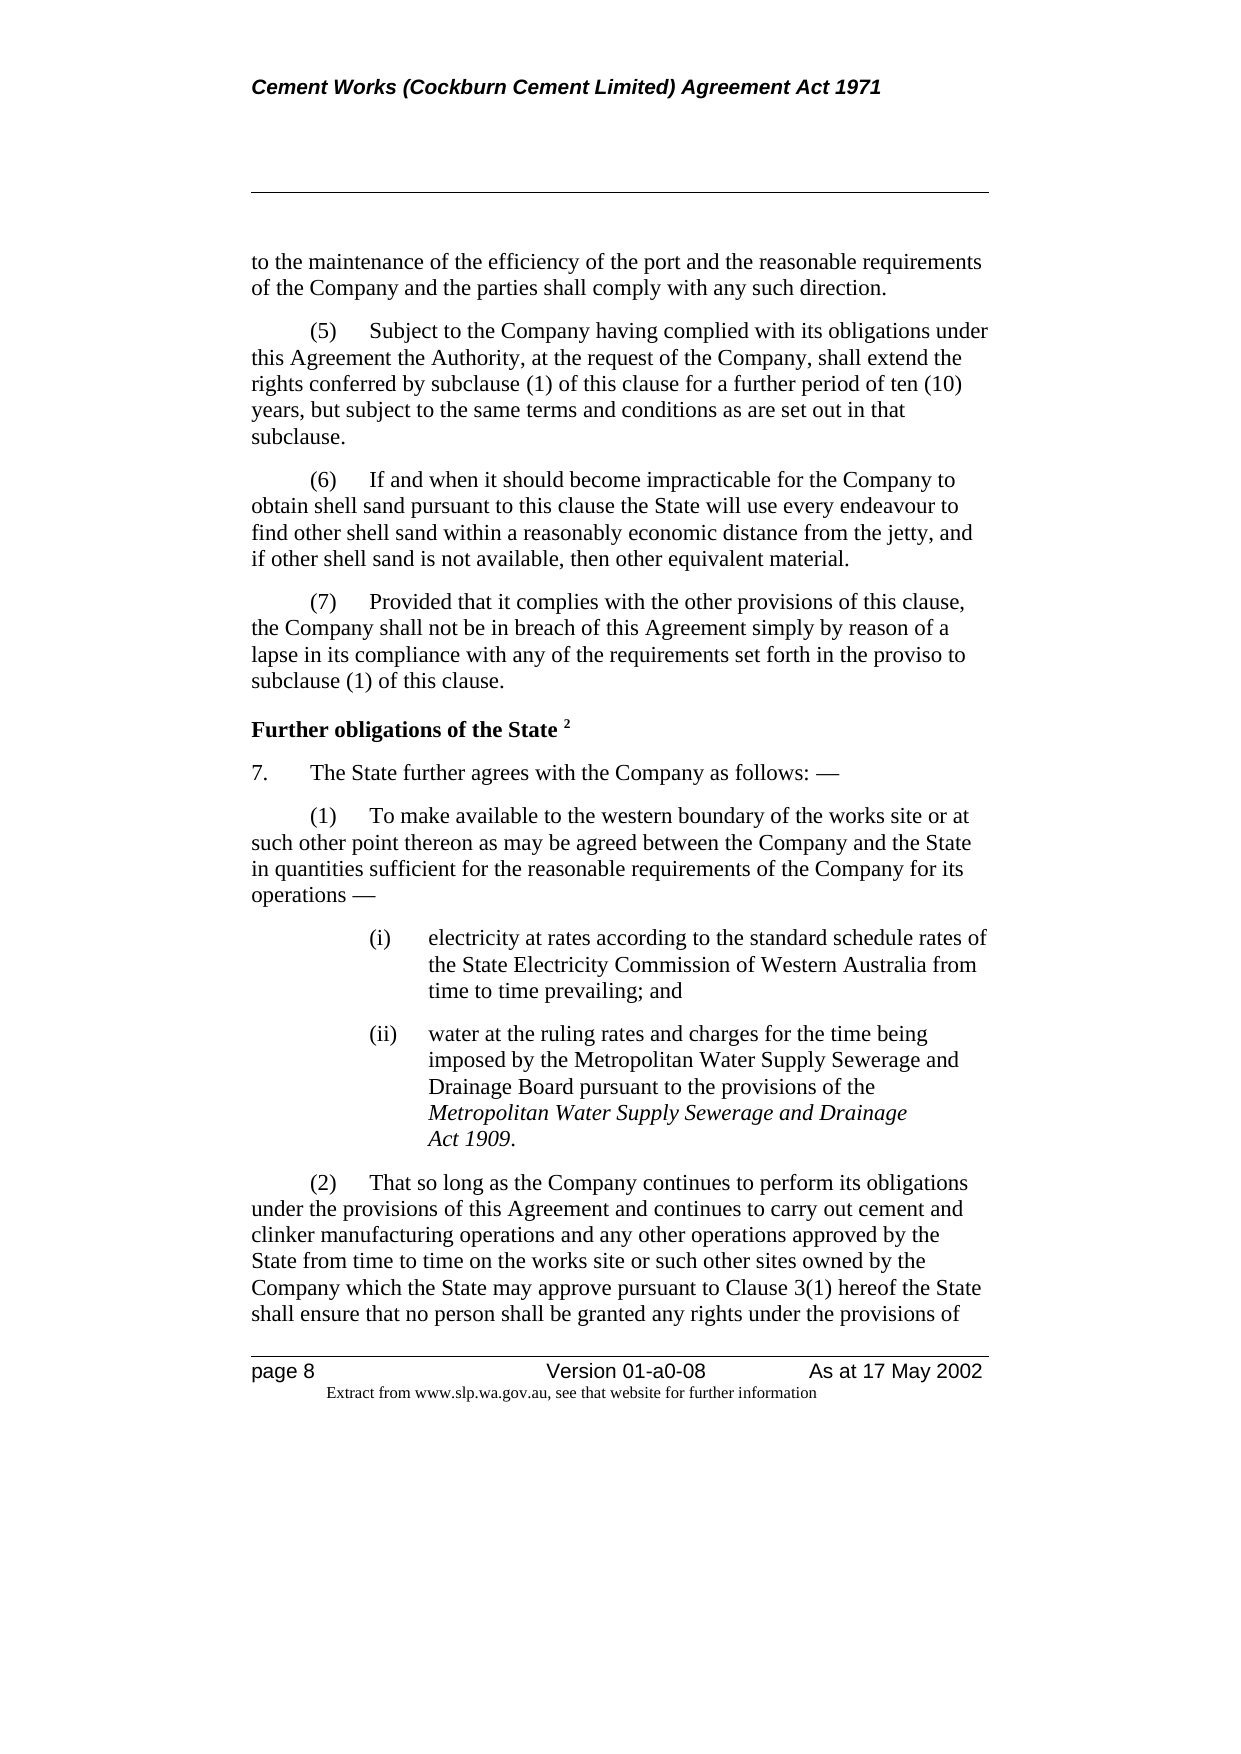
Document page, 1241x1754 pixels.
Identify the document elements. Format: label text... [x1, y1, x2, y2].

text (ii) water at the ruling rates and charges for the time being imposed by the Metropolitan Water Supply Sewerage and Drainage Board pursuant to the provisions of the Metropolitan Water Supply Sewerage and Drainage Act 1909. [251, 1020, 989, 1152]
text Further obligations of the State 2 [251, 716, 989, 743]
text (6) If and when it should become impracticable for the Company to obtain shell sand pursuant to this clause the State will use every endeavour to find other shell sand within a reasonably economic distance from the jetty, and if other shell sand is not available, then other equivalent material. [251, 466, 989, 571]
text (i) electricity at rates according to the standard schedule rates of the State Electricity Commission of Western Australia from time to time prevailing; and [251, 924, 989, 1003]
text (7) Provided that it complies with the other provisions of this clause, the Company shall not be in breach of this Agreement simply by reason of a lapse in its compliance with any of the requirements set forth in the proviso to subclause (1) of this clause. [251, 588, 989, 693]
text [251, 1168, 989, 1327]
text 7. The State further agrees with the Company as follows: — [251, 759, 989, 786]
text (1) To make available to the western boundary of the works site or at such other point thereon as may be agreed between the Company and the State in quantities sufficient for the reasonable requirements of the Company for its operations — [251, 802, 989, 908]
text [251, 248, 989, 301]
text (5) Subject to the Company having complied with its obligations under this Agreement the Authority, at the request of the Company, shall extend the rights conferred by subclause (1) of this clause for a further period of ten (10) years, but subject to the same terms and conditions as are set out in that subclause. [251, 317, 989, 449]
